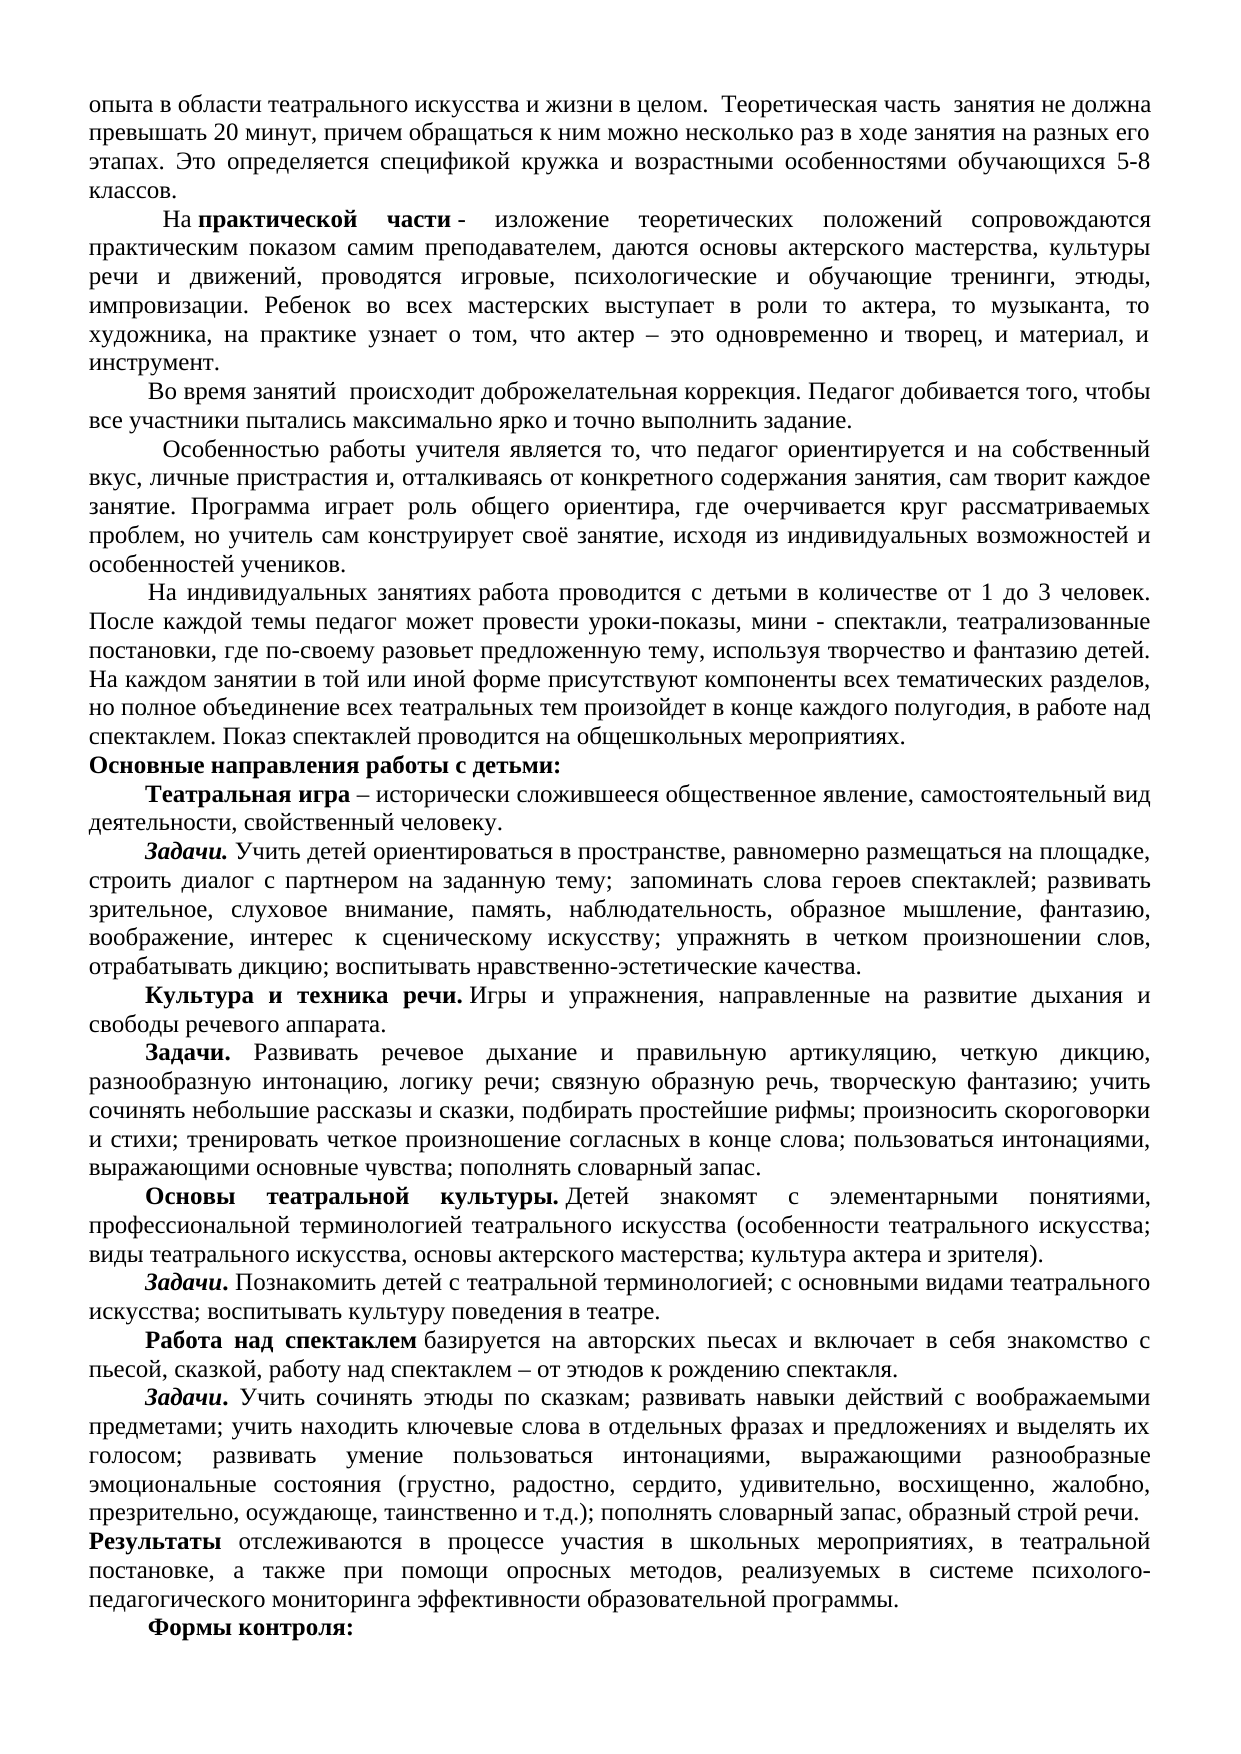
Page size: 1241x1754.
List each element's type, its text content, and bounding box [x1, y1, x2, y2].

text Результаты отслеживаются в процессе участия в школьных мероприятиях, в театральной постановке, а также при помощи опросных методов, реализуемых в системе психолого-педагогического мониторинга эффективности образовательной программы. [89, 1526, 1152, 1612]
text Задачи. Учить сочинять этюды по сказкам; развивать навыки действий с воображаемыми предметами; учить находить ключевые слова в отдельных фразах и предложениях и выделять их голосом; развивать умение пользоваться интонациями, выражающими разнообразные эмоциональные состояния (грустно, радостно, сердито, удивительно, восхищенно, жалобно, презрительно, осуждающе, таинственно и т.д.); пополнять словарный запас, образный строй речи. [89, 1382, 1152, 1526]
text Основные направления работы с детьми: [89, 750, 1152, 779]
text Задачи. Учить детей ориентироваться в пространстве, равномерно размещаться на площадке, строить диалог с партнером на заданную тему; запоминать слова героев спектаклей; развивать зрительное, слуховое внимание, память, наблюдательность, образное мышление, фантазию, воображение, интерес к сценическому искусству; упражнять в четком произношении слов, отрабатывать дикцию; воспитывать нравственно-эстетические качества. [89, 836, 1152, 980]
text На индивидуальных занятиях работа проводится с детьми в количестве от 1 до 3 человек. После каждой темы педагог может провести уроки-показы, мини - спектакли, театрализованные постановки, где по-своему разовьет предложенную тему, используя творчество и фантазию детей. На каждом занятии в той или иной форме присутствуют компоненты всех тематических разделов, но полное объединение всех театральных тем произойдет в конце каждого полугодия, в работе над спектаклем. Показ спектаклей проводится на общешкольных мероприятиях. [89, 577, 1152, 750]
text Задачи. Познакомить детей с театральной терминологией; с основными видами театрального искусства; воспитывать культуру поведения в театре. [89, 1267, 1152, 1325]
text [89, 89, 1152, 204]
text Задачи. Развивать речевое дыхание и правильную артикуляцию, четкую дикцию, разнообразную интонацию, логику речи; связную образную речь, творческую фантазию; учить сочинять небольшие рассказы и сказки, подбирать простейшие рифмы; произносить скороговорки и стихи; тренировать четкое произношение согласных в конце слова; пользоваться интонациями, выражающими основные чувства; пополнять словарный запас. [89, 1037, 1152, 1181]
text Особенностью работы учителя является то, что педагог ориентируется и на собственный вкус, личные пристрастия и, отталкиваясь от конкретного содержания занятия, сам творит каждое занятие. Программа играет роль общего ориентира, где очерчивается круг рассматриваемых проблем, но учитель сам конструирует своё занятие, исходя из индивидуальных возможностей и особенностей учеников. [89, 434, 1152, 577]
text Работа над спектаклем базируется на авторских пьесах и включает в себя знакомство с пьесой, сказкой, работу над спектаклем – от этюдов к рождению спектакля. [89, 1325, 1152, 1382]
text На практической части - изложение теоретических положений сопровождаются практическим показом самим преподавателем, даются основы актерского мастерства, культуры речи и движений, проводятся игровые, психологические и обучающие тренинги, этюды, импровизации. Ребенок во всех мастерских выступает в роли то актера, то музыканта, то художника, на практике узнает о том, что актер – это одновременно и творец, и материал, и инструмент. [89, 204, 1152, 376]
text Во время занятий происходит доброжелательная коррекция. Педагог добивается того, чтобы все участники пытались максимально ярко и точно выполнить задание. [89, 376, 1152, 434]
text Формы контроля: [89, 1612, 1152, 1641]
text Театральная игра – исторически сложившееся общественное явление, самостоятельный вид деятельности, свойственный человеку. [89, 779, 1152, 836]
text Культура и техника речи. Игры и упражнения, направленные на развитие дыхания и свободы речевого аппарата. [89, 980, 1152, 1037]
text Основы театральной культуры. Детей знакомят с элементарными понятиями, профессиональной терминологией театрального искусства (особенности театрального искусства; виды театрального искусства, основы актерского мастерства; культура актера и зрителя). [89, 1181, 1152, 1267]
